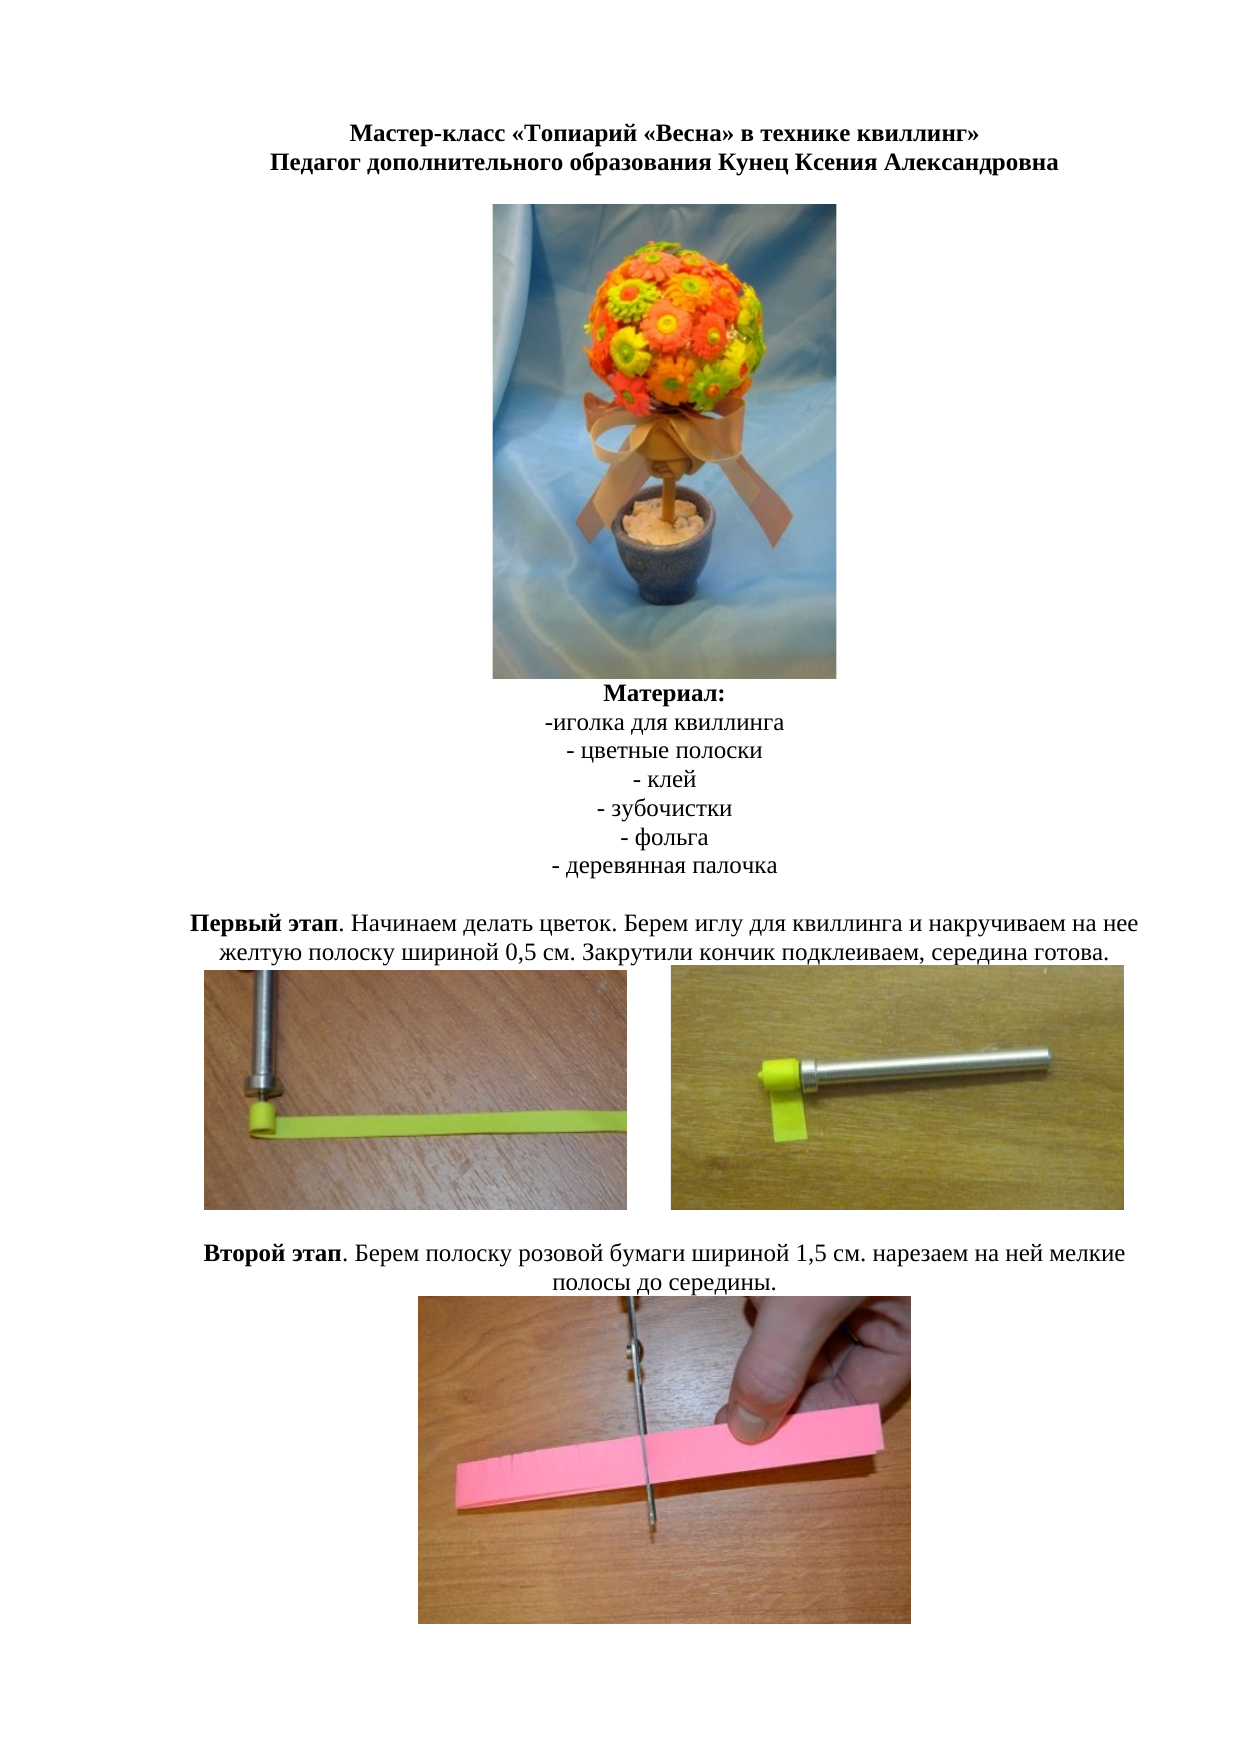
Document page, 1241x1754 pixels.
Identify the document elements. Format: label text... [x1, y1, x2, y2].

picture [670, 965, 1124, 1210]
text - зубочистки [177, 793, 1152, 822]
text -иголка для квиллинга [177, 707, 1152, 736]
text Материал: [177, 678, 1152, 707]
picture [418, 1296, 911, 1624]
text - фольга [177, 822, 1152, 851]
text - цветные полоски [177, 736, 1152, 764]
text Педагог дополнительного образования Кунец Ксения Александровна [177, 147, 1152, 176]
picture [492, 204, 837, 679]
picture [204, 970, 627, 1210]
text - деревянная палочка [177, 851, 1152, 879]
text Первый этап. Начинаем делать цветок. Берем иглу для квиллинга и накручиваем на нее желтую полоску шириной 0,5 см. Закрутили кончик подклеиваем, середина готова. [177, 908, 1152, 966]
text Мастер-класс «Топиарий «Весна» в технике квиллинг» [177, 118, 1152, 147]
text Второй этап. Берем полоску розовой бумаги шириной 1,5 см. нарезаем на ней мелкие полосы до середины. [177, 1238, 1152, 1296]
text - клей [177, 764, 1152, 793]
